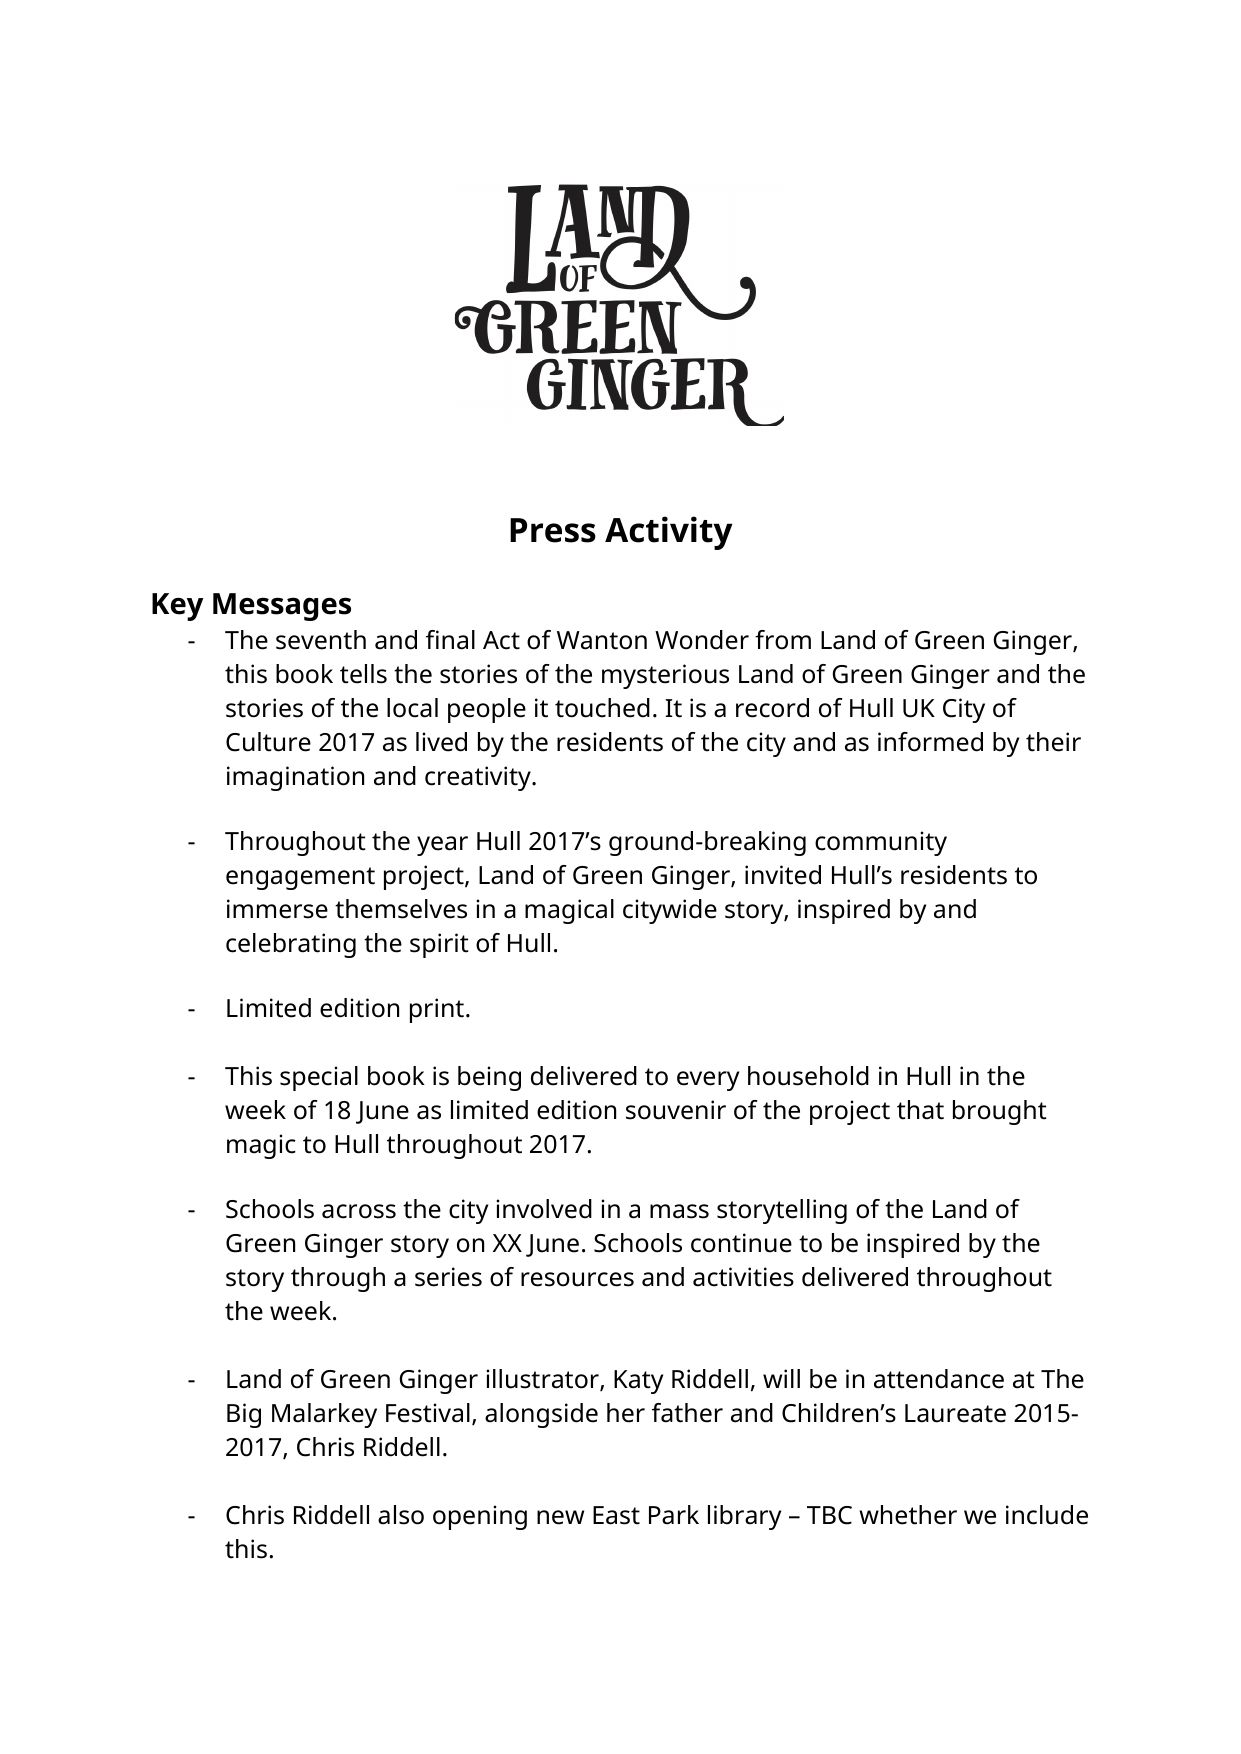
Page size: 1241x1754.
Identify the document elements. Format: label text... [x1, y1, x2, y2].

list Throughout the year Hull 2017’s ground-breaking community engagement project, Land of Green Ginger, invited Hull’s residents to immerse themselves in a magical citywide story, inspired by and celebrating the spirit of Hull. [187, 824, 1090, 990]
list This special book is being delivered to every household in Hull in the week of 18 June as limited edition souvenir of the project that brought magic to Hull throughout 2017. [187, 1058, 1090, 1191]
list Land of Green Ginger illustrator, Katy Riddell, will be in attendance at The Big Malarkey Festival, alongside her father and Children’s Laureate 2015-2017, Chris Riddell. [187, 1362, 1090, 1464]
list Chris Riddell also opening new East Park library – TBC whether we include this. [187, 1498, 1090, 1566]
text Key Messages [150, 583, 1090, 623]
list The seventh and final Act of Wanton Wonder from Land of Green Ginger, this book tells the stories of the mysterious Land of Green Ginger and the stories of the local people it touched. It is a record of Hull UK City of Culture 2017 as lived by the residents of the city and as informed by their imagination and creativity. [187, 623, 1090, 824]
list Schools across the city involved in a mass storytelling of the Land of Green Ginger story on XX June. Schools continue to be inspired by the story through a series of resources and activities delivered throughout the week. [187, 1191, 1090, 1327]
picture [454, 184, 784, 426]
list Limited edition print. [187, 990, 1090, 1024]
text Press Activity [150, 507, 1090, 583]
